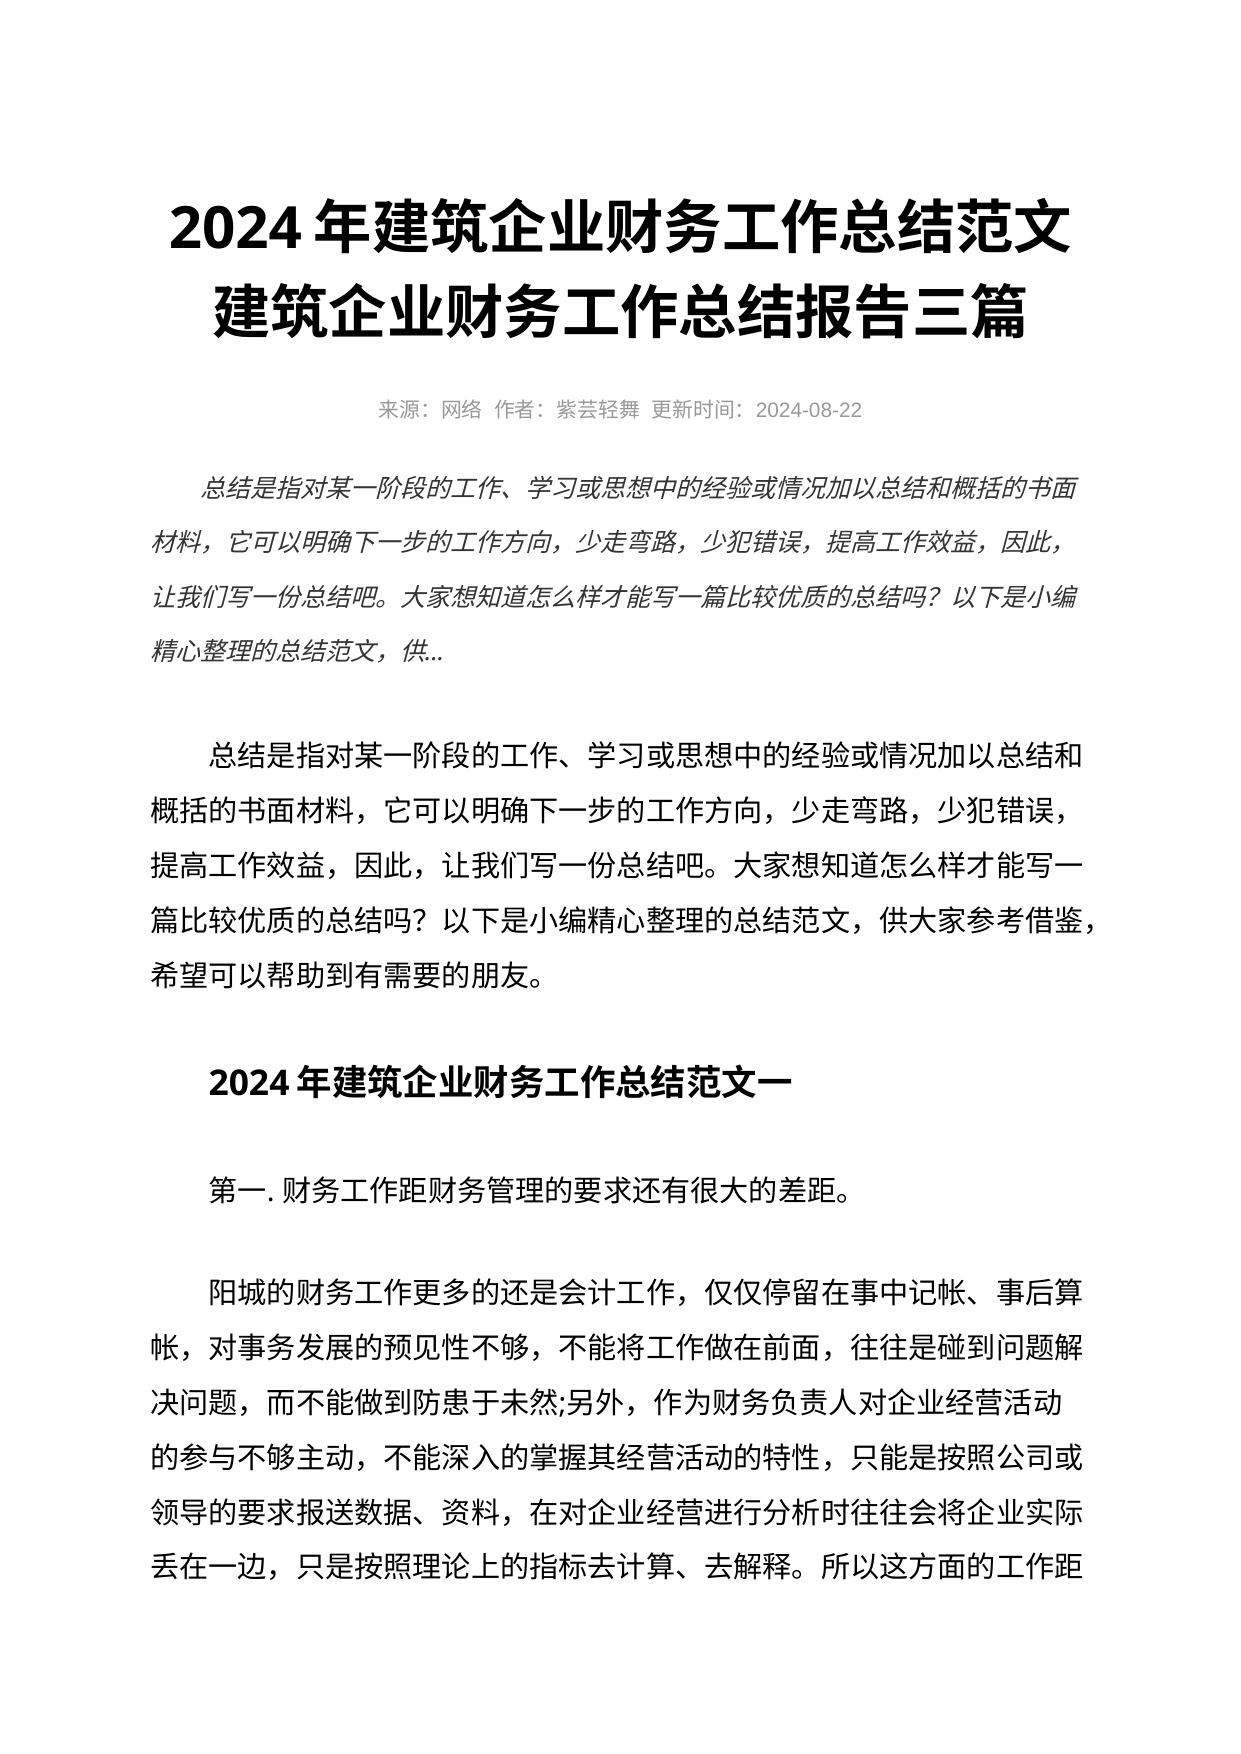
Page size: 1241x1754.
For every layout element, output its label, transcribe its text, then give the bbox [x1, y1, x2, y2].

text 总结是指对某一阶段的工作、学习或思想中的经验或情况加以总结和概括的书面材料，它可以明确下一步的工作方向，少走弯路，少犯错误，提高工作效益，因此，让我们写一份总结吧。大家想知道怎么样才能写一篇比较优质的总结吗？以下是小编精心整理的总结范文，供大家参考借鉴，希望可以帮助到有需要的朋友。 [150, 733, 1090, 994]
text 来源：网络 作者：紫芸轻舞 更新时间：2024-08-22 [150, 397, 1090, 421]
subtitle 2024年建筑企业财务工作总结范文 建筑企业财务工作总结报告三篇 [150, 181, 1090, 351]
text 2024年建筑企业财务工作总结范文一 [150, 1054, 1090, 1105]
text 总结是指对某一阶段的工作、学习或思想中的经验或情况加以总结和概括的书面材料，它可以明确下一步的工作方向，少走弯路，少犯错误，提高工作效益，因此，让我们写一份总结吧。大家想知道怎么样才能写一篇比较优质的总结吗？以下是小编精心整理的总结范文，供... [150, 468, 1090, 668]
text 第一. 财务工作距财务管理的要求还有很大的差距。 [150, 1167, 1090, 1210]
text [150, 1269, 1090, 1586]
